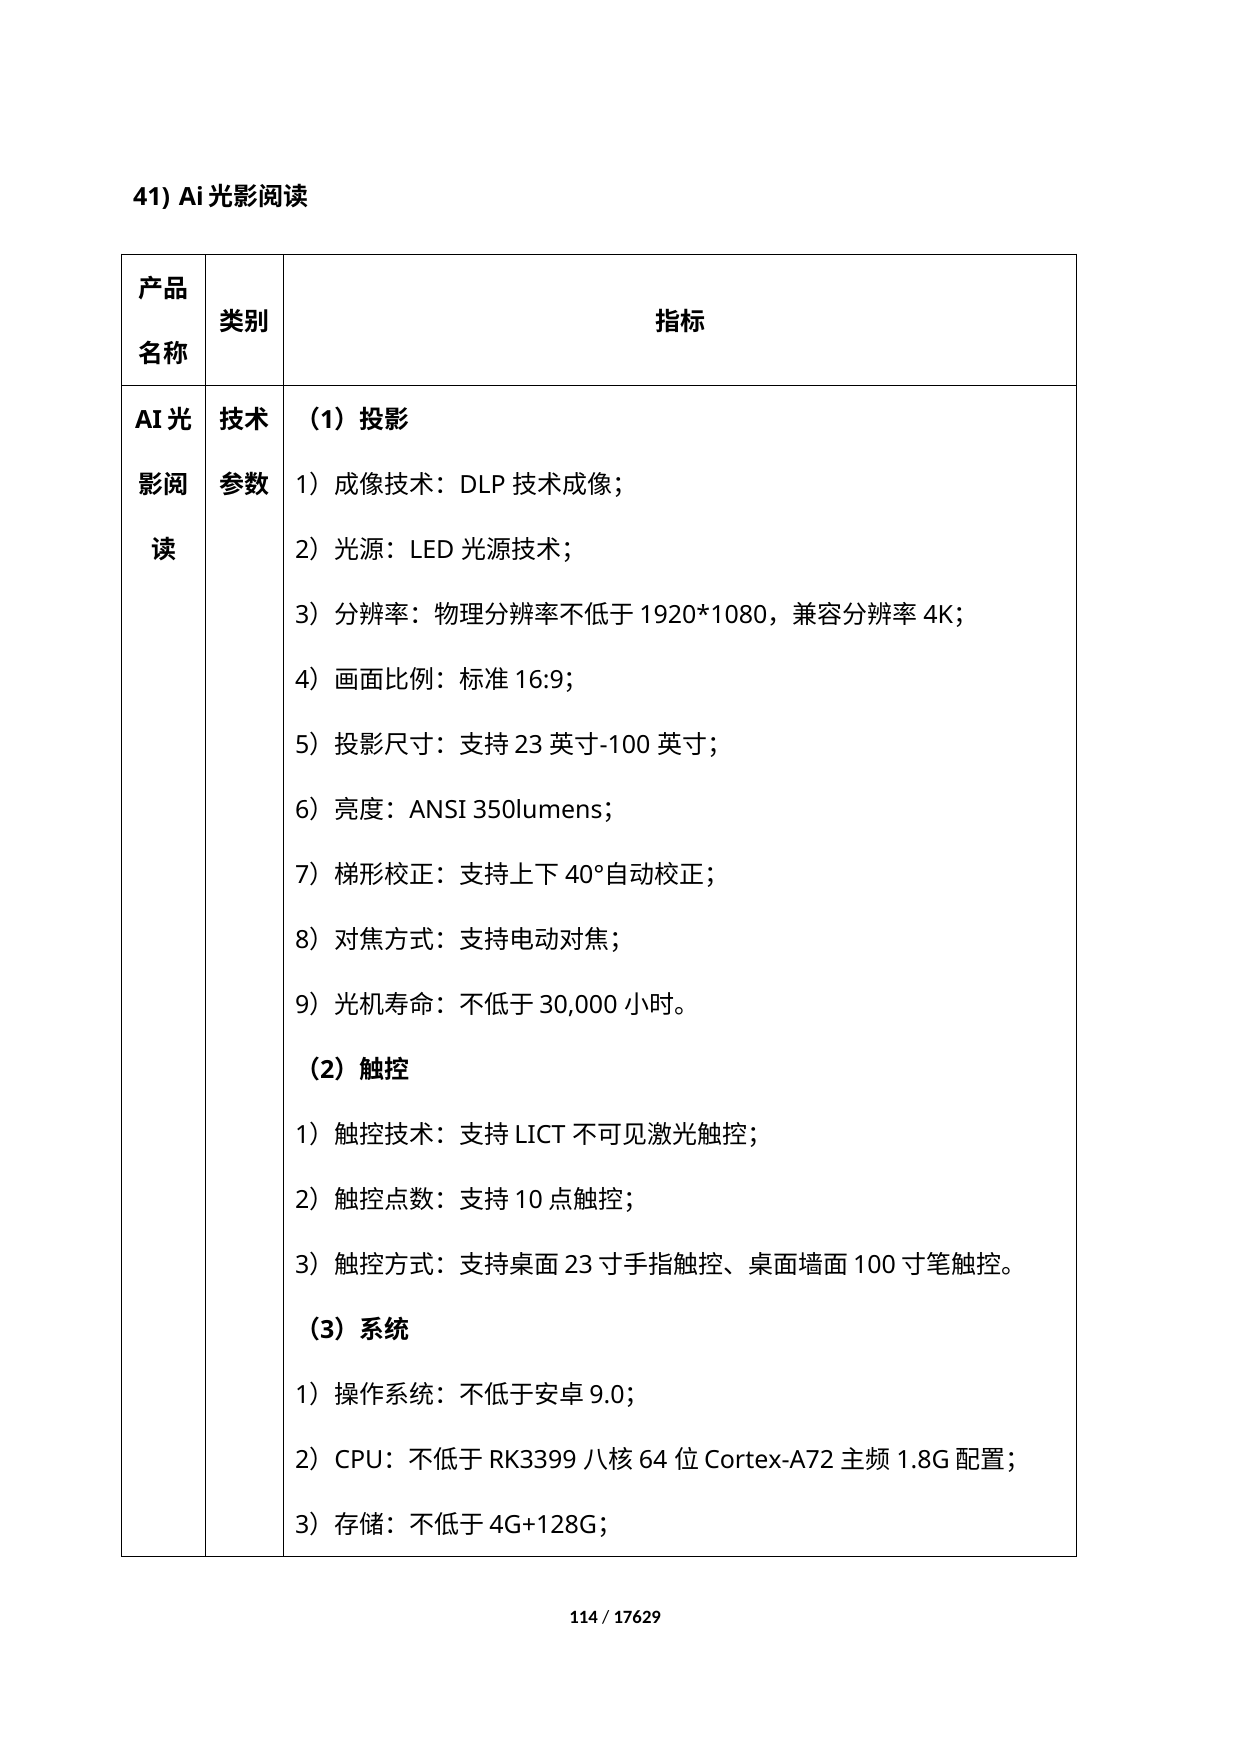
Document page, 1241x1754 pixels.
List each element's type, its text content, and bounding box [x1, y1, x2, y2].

table_header 指标 [284, 255, 1076, 384]
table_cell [284, 386, 1076, 1556]
table_header 类别 [206, 255, 283, 384]
table_cell AI光影阅读 [122, 386, 205, 1556]
table_header 产品名称 [122, 255, 205, 384]
subtitle Ai光影阅读 [133, 162, 1082, 227]
table_cell 技术参数 [206, 386, 283, 1556]
